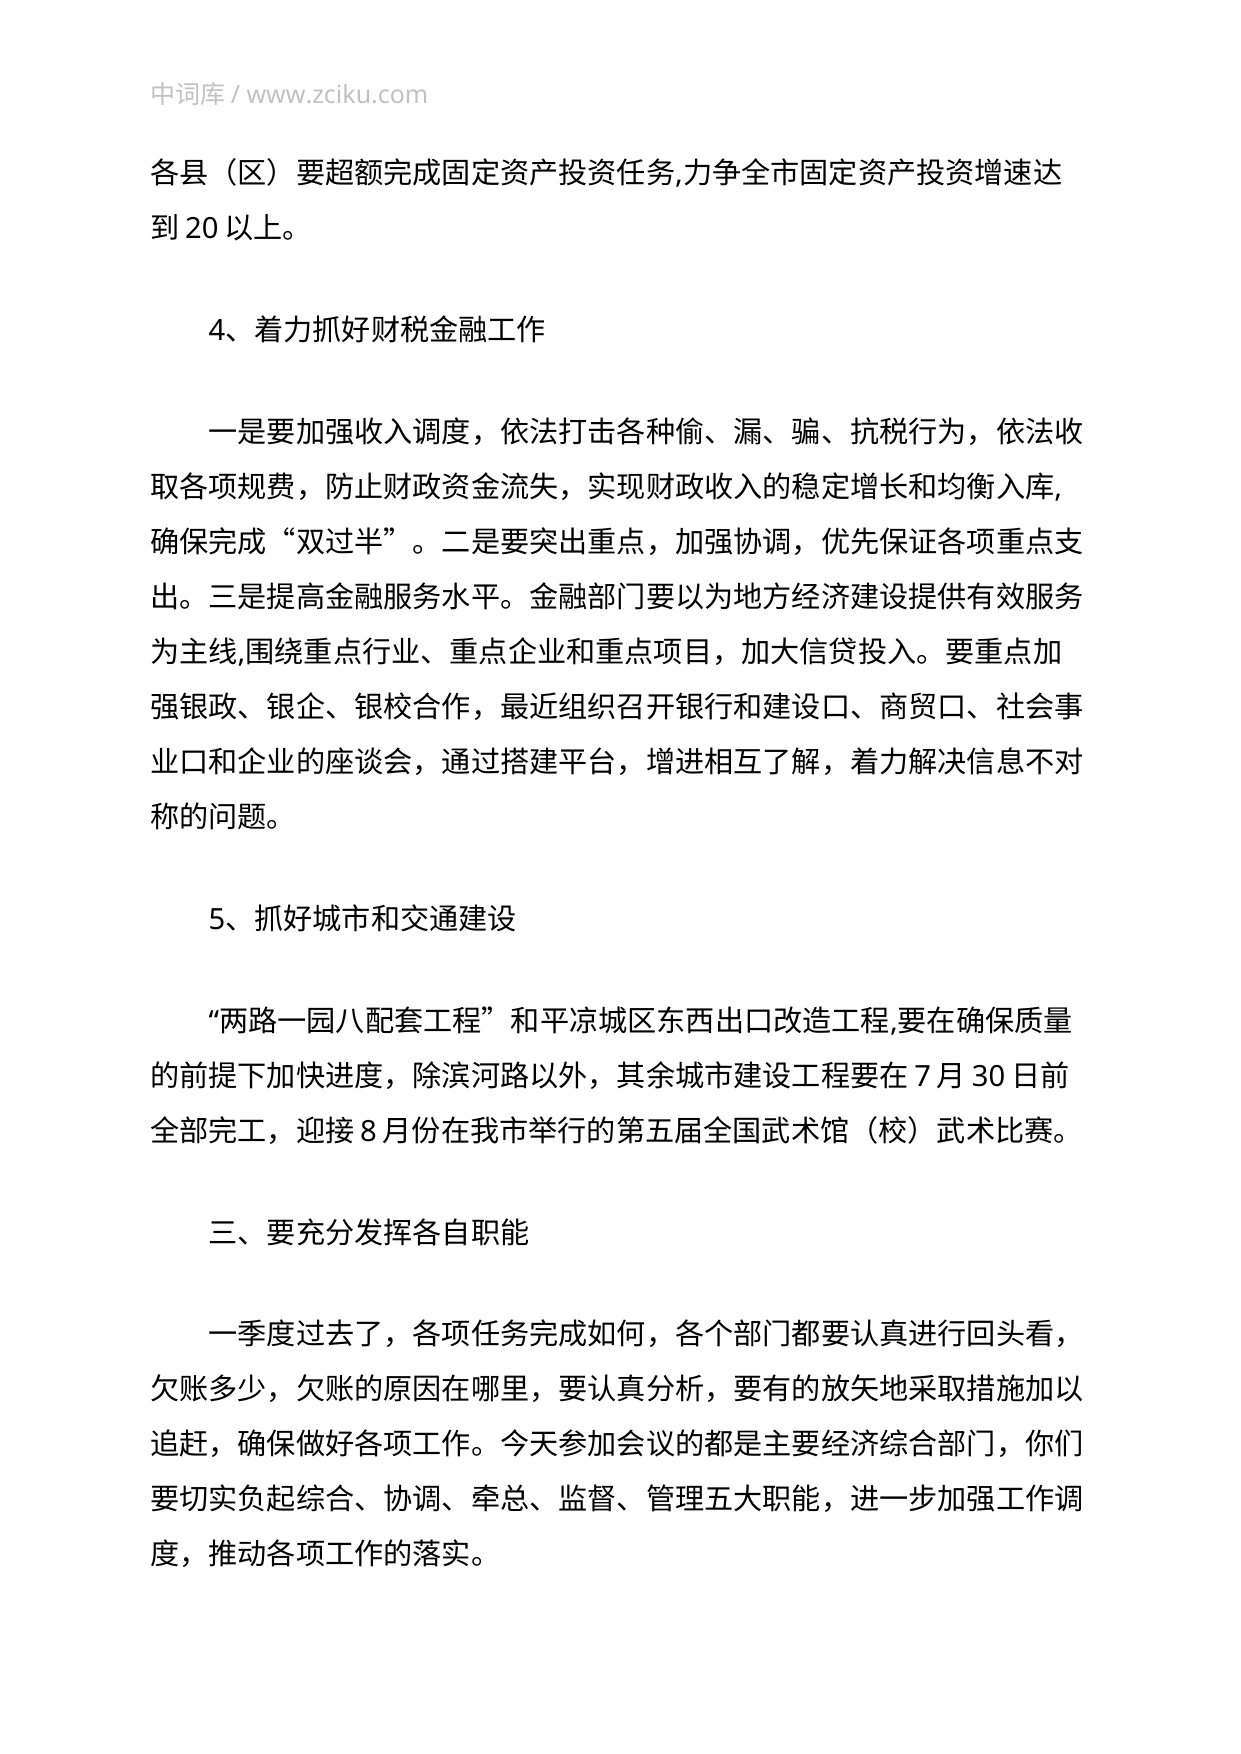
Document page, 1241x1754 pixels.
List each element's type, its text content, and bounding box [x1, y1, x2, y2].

text 一是要加强收入调度，依法打击各种偷、漏、骗、抗税行为，依法收取各项规费，防止财政资金流失，实现财政收入的稳定增长和均衡入库,确保完成“双过半”。二是要突出重点，加强协调，优先保证各项重点支出。三是提高金融服务水平。金融部门要以为地方经济建设提供有效服务为主线,围绕重点行业、重点企业和重点项目，加大信贷投入。要重点加强银政、银企、银校合作，最近组织召开银行和建设口、商贸口、社会事业口和企业的座谈会，通过搭建平台，增进相互了解，着力解决信息不对称的问题。 [150, 409, 1090, 836]
text “两路一园八配套工程”和平凉城区东西出口改造工程,要在确保质量的前提下加快进度，除滨河路以外，其余城市建设工程要在7月30日前全部完工，迎接8月份在我市举行的第五届全国武术馆（校）武术比赛。 [150, 997, 1090, 1149]
text 三、要充分发挥各自职能 [150, 1209, 1090, 1251]
text 4、着力抓好财税金融工作 [150, 307, 1090, 349]
text 一季度过去了，各项任务完成如何，各个部门都要认真进行回头看，欠账多少，欠账的原因在哪里，要认真分析，要有的放矢地采取措施加以追赶，确保做好各项工作。今天参加会议的都是主要经济综合部门，你们要切实负起综合、协调、牵总、监督、管理五大职能，进一步加强工作调度，推动各项工作的落实。 [150, 1311, 1090, 1573]
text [150, 150, 1090, 247]
text 5、抓好城市和交通建设 [150, 895, 1090, 938]
